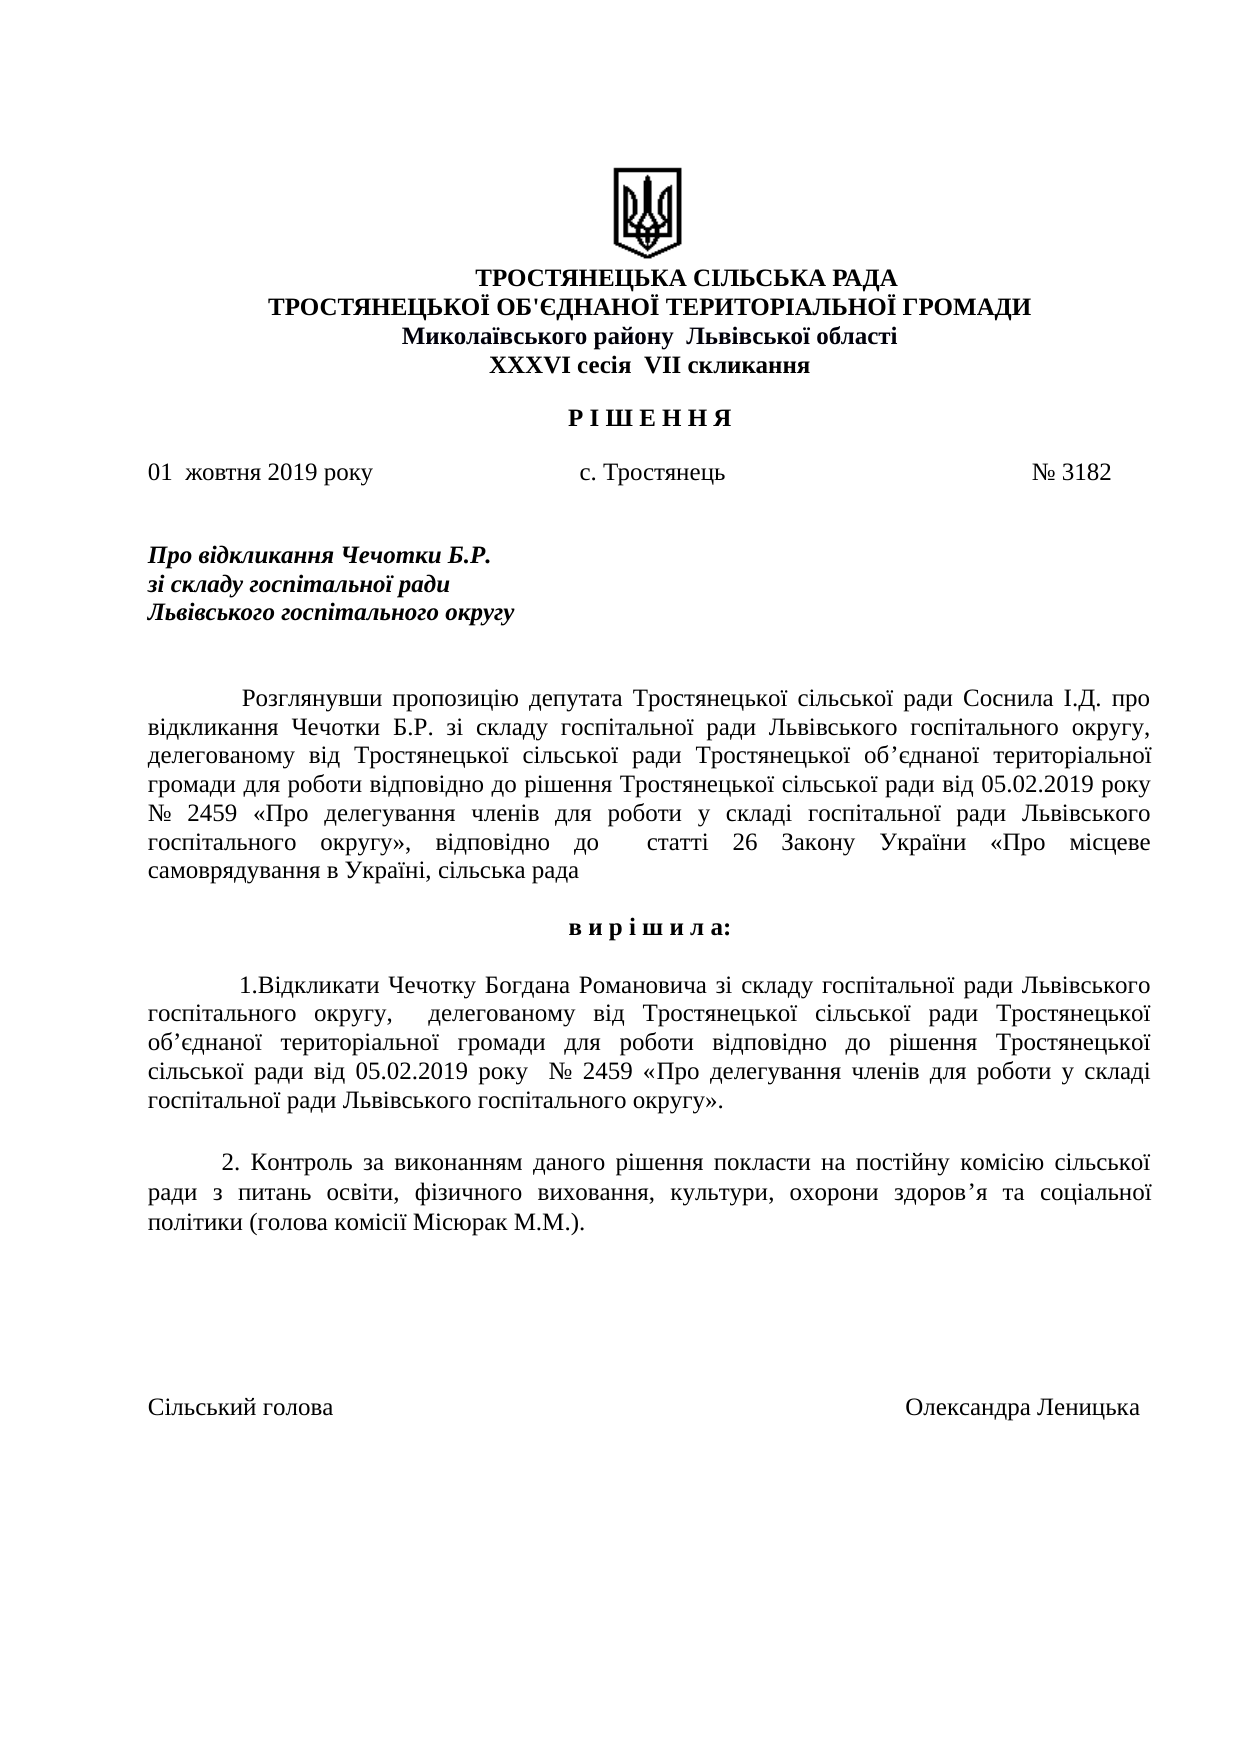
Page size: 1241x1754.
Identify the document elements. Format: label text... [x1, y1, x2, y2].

text ХХХVІ сесія VІІ скликання [148, 350, 1152, 378]
picture [611, 154, 688, 260]
text 2. Контроль за виконанням даного рішення покласти на постійну комісію сільської ради з питань освіти, фізичного виховання, культури, охорони здоров’я та соціальної політики (голова комісії Місюрак М.М.). [148, 1147, 1152, 1236]
text Про відкликання Чечотки Б.Р. [148, 540, 1152, 569]
text Розглянувши пропозицію депутата Тростянецької сільської ради Соснила І.Д. про відкликання Чечотки Б.Р. зі складу госпітальної ради Львівського госпітального округу, делегованому від Тростянецької сільської ради Тростянецької об’єднаної територіальної громади для роботи відповідно до рішення Тростянецької сільської ради від 05.02.2019 року № 2459 «Про делегування членів для роботи у складі госпітальної ради Львівського госпітального округу», відповідно до статті 26 Закону України «Про місцеве самоврядування в Україні, сільська рада [148, 683, 1152, 884]
text ТРОСТЯНЕЦЬКОЇ ОБ'ЄДНАНОЇ ТЕРИТОРІАЛЬНОЇ ГРОМАДИ [148, 292, 1152, 321]
text Р І Ш Е Н Н Я [148, 403, 1152, 432]
text Львівського госпітального округу [148, 597, 1152, 626]
text в и р і ш и л а: [148, 912, 1152, 941]
text ТРОСТЯНЕЦЬКА СІЛЬСЬКА РАДА [148, 263, 1152, 292]
text 1.Відкликати Чечотку Богдана Романовича зі складу госпітальної ради Львівського госпітального округу, делегованому від Тростянецької сільської ради Тростянецької об’єднаної територіальної громади для роботи відповідно до рішення Тростянецької сільської ради від 05.02.2019 року № 2459 «Про делегування членів для роботи у складі госпітальної ради Львівського госпітального округу». [148, 970, 1152, 1113]
text Миколаївського району Львівської області [148, 321, 1152, 350]
text 01 жовтня 2019 року с. Тростянець № 3182 [148, 457, 1152, 486]
text зі складу госпітальної ради [148, 569, 1152, 597]
text Сільський голова Олександра Леницька [148, 1392, 1152, 1421]
